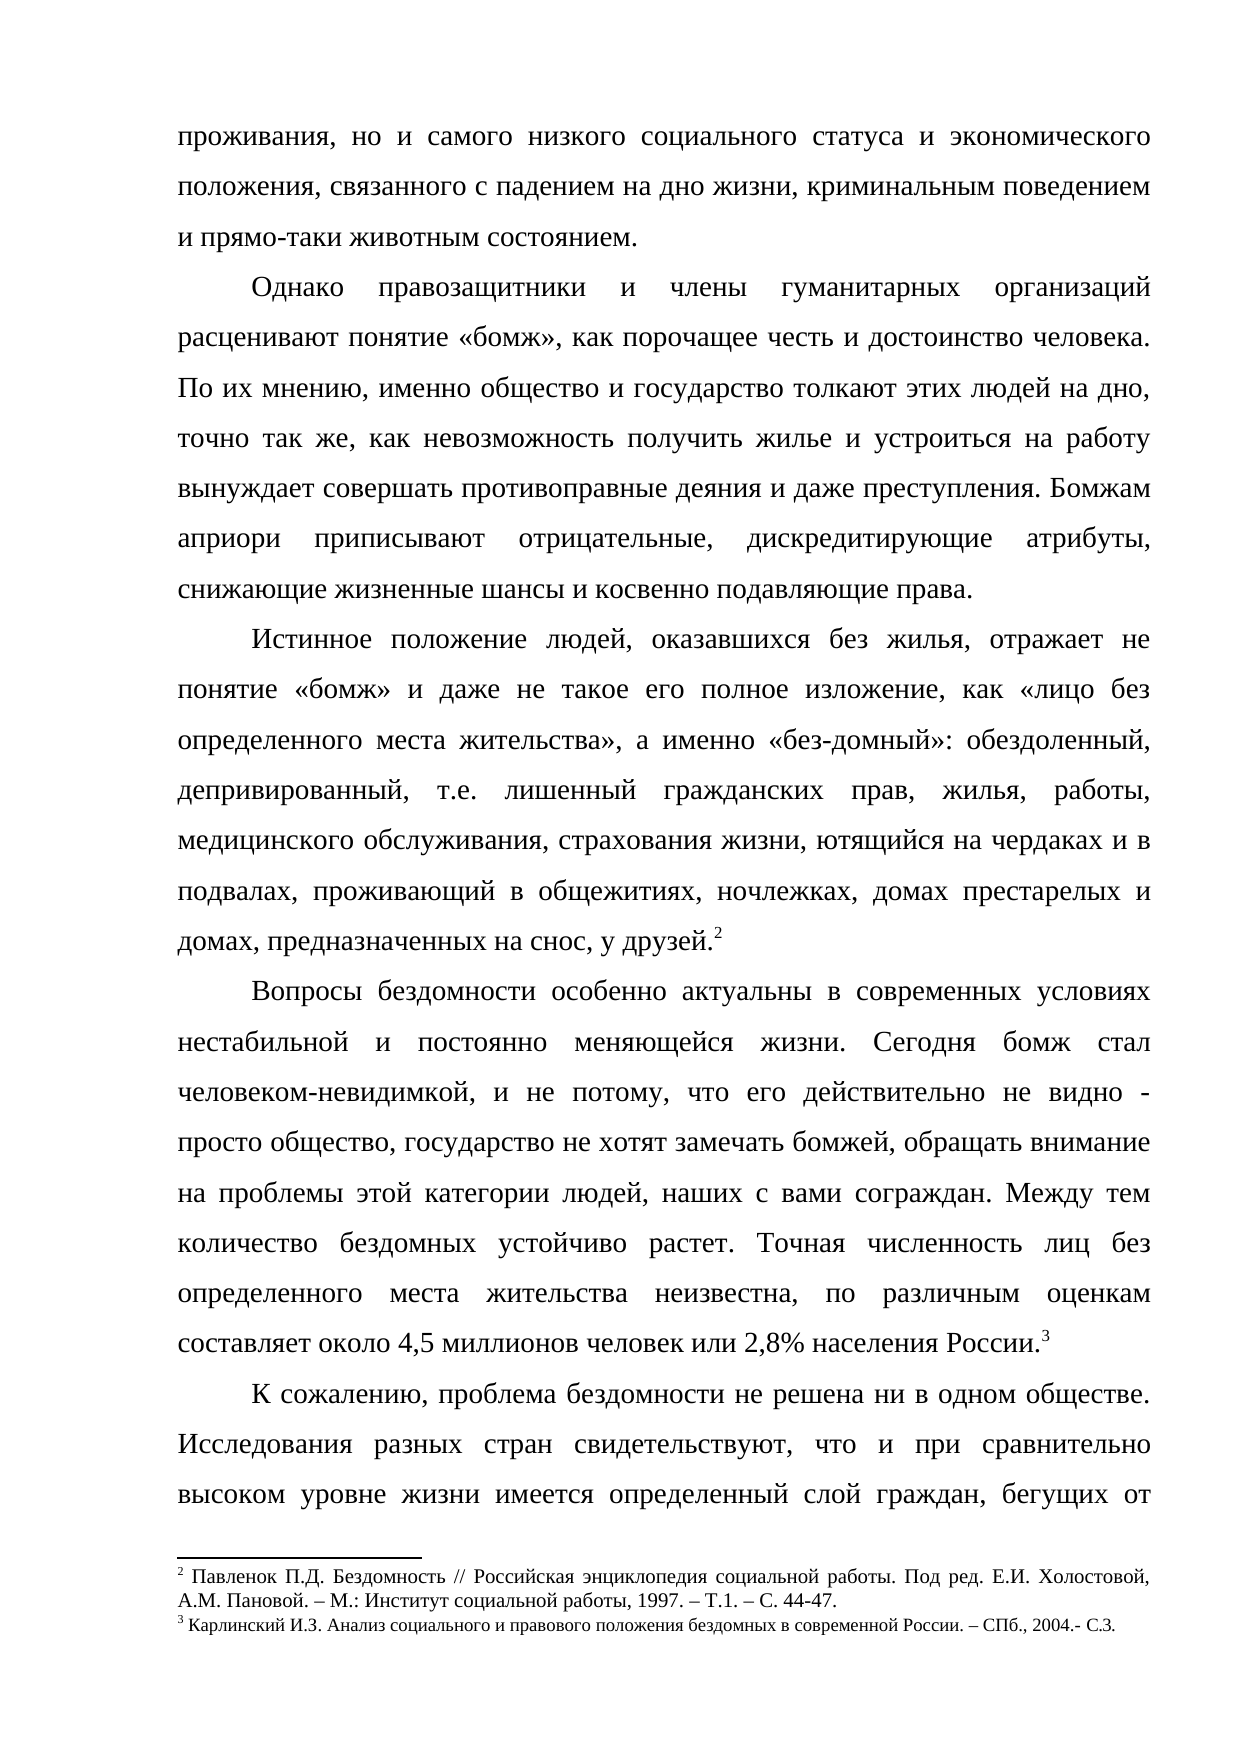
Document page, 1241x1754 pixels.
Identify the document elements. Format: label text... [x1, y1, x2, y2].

text Вопросы бездомности особенно актуальны в современных условиях нестабильной и постоянно меняющейся жизни. Сегодня бомж стал человеком-невидимкой, и не потому, что его действительно не видно - просто общество, государство не хотят замечать бомжей, обращать внимание на проблемы этой категории людей, наших с вами сограждан. Между тем количество бездомных устойчиво растет. Точная численность лиц без определенного места жительства неизвестна, по различным оценкам составляет около 4,5 миллионов человек или 2,8% населения России. [177, 973, 1152, 1359]
text Однако правозащитники и члены гуманитарных организаций расценивают понятие «бомж», как порочащее честь и достоинство человека. По их мнению, именно общество и государство толкают этих людей на дно, точно так же, как невозможность получить жилье и устроиться на работу вынуждает совершать противоправные деяния и даже преступления. Бомжам априори приписывают отрицательные, дискредитирующие атрибуты, снижающие жизненные шансы и косвенно подавляющие права. [177, 269, 1152, 604]
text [177, 1376, 1152, 1510]
text Истинное положение людей, оказавшихся без жилья, отражает не понятие «бомж» и даже не такое его полное изложение, как «лицо без определенного места жительства», а именно «без-домный»: обездоленный, депривированный, т.е. лишенный гражданских прав, жилья, работы, медицинского обслуживания, страхования жизни, ютящийся на чердаках и в подвалах, проживающий в общежитиях, ночлежках, домах престарелых и домах, предназначенных на снос, у друзей. [177, 621, 1152, 957]
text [177, 118, 1152, 252]
